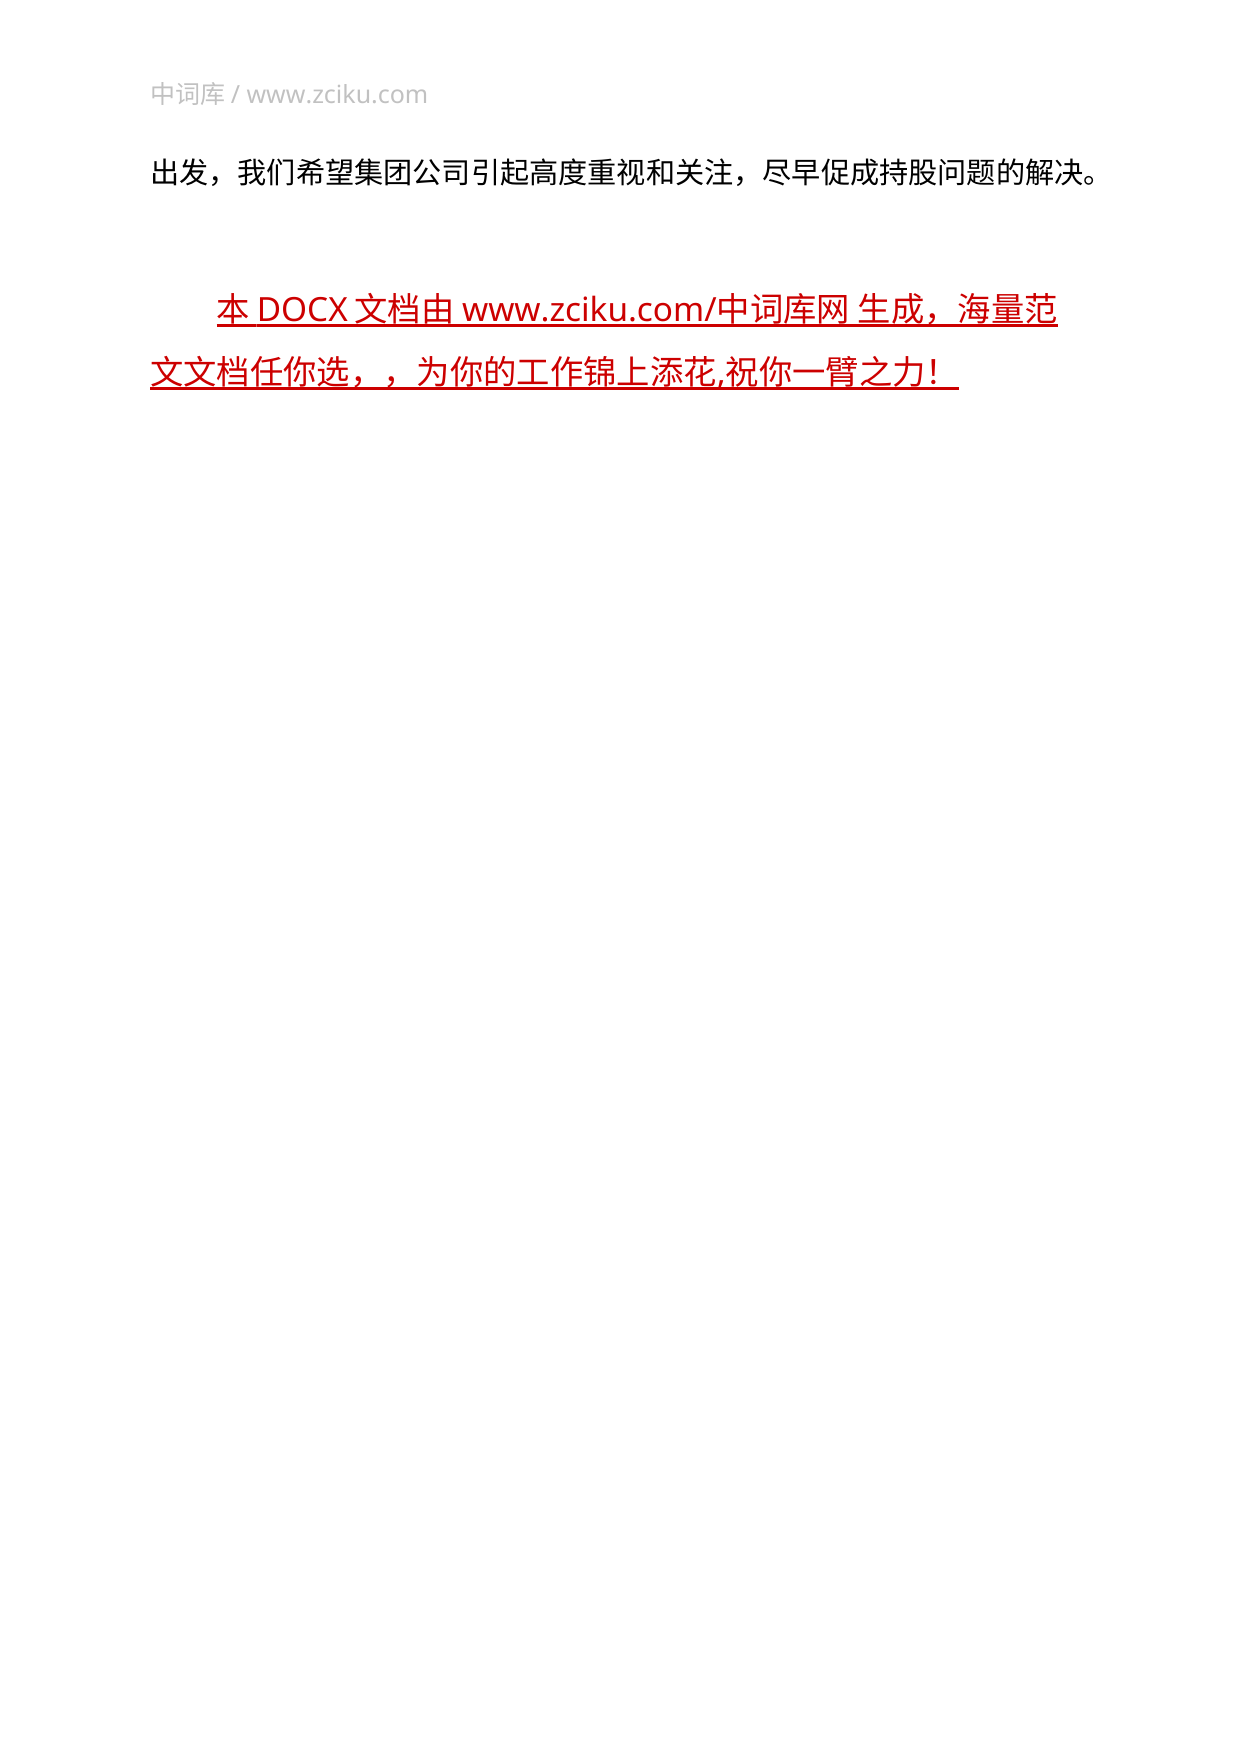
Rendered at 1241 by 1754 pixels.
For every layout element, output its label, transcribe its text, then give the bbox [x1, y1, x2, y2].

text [150, 150, 1090, 192]
text 本DOCX文档由 www.zciku.com/中词库网 生成，海量范文文档任你选，，为你的工作锦上添花,祝你一臂之力！ [150, 283, 1090, 394]
